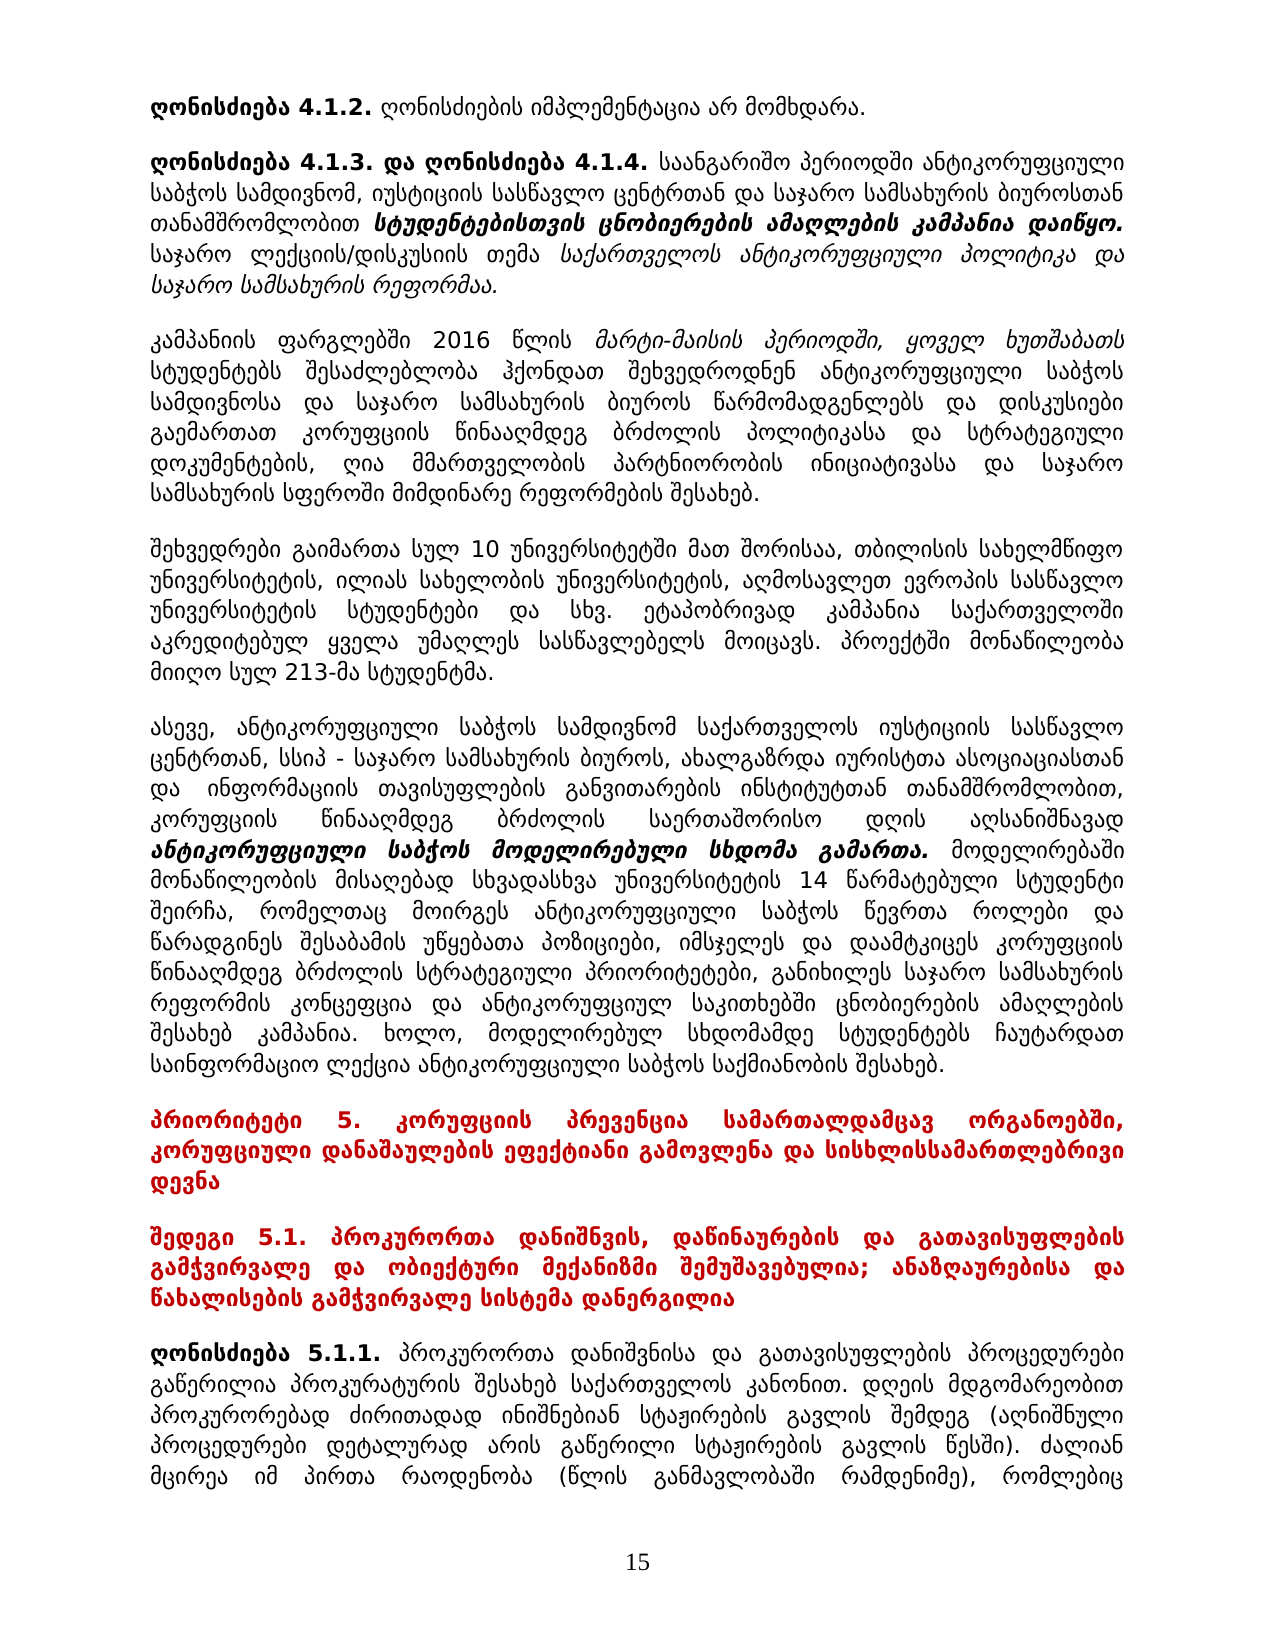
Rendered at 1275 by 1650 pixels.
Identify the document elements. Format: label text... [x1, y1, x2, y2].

text კამპანიის ფარგლებში 2016 წლის მარტი-მაისის პერიოდში, ყოველ ხუთშაბათს სტუდენტებს შესაძლებლობა ჰქონდათ შეხვედროდნენ ანტიკორუფციული საბჭოს სამდივნოსა და საჯარო სამსახურის ბიუროს წარმომადგენლებს და დისკუსიები გაემართათ კორუფციის წინააღმდეგ ბრძოლის პოლიტიკასა და სტრატეგიული დოკუმენტების, ღია მმართველობის პარტნიორობის ინიციატივასა და საჯარო სამსახურის სფეროში მიმდინარე რეფორმების შესახებ. [150, 327, 1125, 507]
text ღონისძიება 4.1.3. და ღონისძიება 4.1.4. საანგარიშო პერიოდში ანტიკორუფციული საბჭოს სამდივნომ, იუსტიციის სასწავლო ცენტრთან და საჯარო სამსახურის ბიუროსთან თანამშრომლობით სტუდენტებისთვის ცნობიერების ამაღლების კამპანია დაიწყო. საჯარო ლექციის/დისკუსიის თემა საქართველოს ანტიკორუფციული პოლიტიკა და საჯარო სამსახურის რეფორმაა. [150, 149, 1125, 298]
text ღონისძიება 4.1.2. ღონისძიების იმპლემენტაცია არ მომხდარა. [150, 94, 1125, 120]
text შედეგი 5.1. პროკურორთა დანიშნვის, დაწინაურების და გათავისუფლების გამჭვირვალე და ობიექტური მექანიზმი შემუშავებულია; ანაზღაურებისა და წახალისების გამჭვირვალე სისტემა დანერგილია [150, 1224, 1125, 1312]
subtitle პრიორიტეტი 5. კორუფციის პრევენცია სამართალდამცავ ორგანოებში, კორუფციული დანაშაულების ეფექტიანი გამოვლენა და სისხლისსამართლებრივი დევნა [150, 1107, 1125, 1195]
text შეხვედრები გაიმართა სულ 10 უნივერსიტეტში მათ შორისაა, თბილისის სახელმწიფო უნივერსიტეტის, ილიას სახელობის უნივერსიტეტის, აღმოსავლეთ ევროპის სასწავლო უნივერსიტეტის სტუდენტები და სხვ. ეტაპობრივად კამპანია საქართველოში აკრედიტებულ ყველა უმაღლეს სასწავლებელს მოიცავს. პროექტში მონაწილეობა მიიღო სულ 213-მა სტუდენტმა. [150, 536, 1125, 685]
text ასევე, ანტიკორუფციული საბჭოს სამდივნომ საქართველოს იუსტიციის სასწავლო ცენტრთან, სსიპ - საჯარო სამსახურის ბიუროს, ახალგაზრდა იურისტთა ასოციაციასთან და ინფორმაციის თავისუფლების განვითარების ინსტიტუტთან თანამშრომლობით, კორუფციის წინააღმდეგ ბრძოლის საერთაშორისო დღის აღსანიშნავად ანტიკორუფციული საბჭოს მოდელირებული სხდომა გამართა. მოდელირებაში მონაწილეობის მისაღებად სხვადასხვა უნივერსიტეტის 14 წარმატებული სტუდენტი შეირჩა, რომელთაც მოირგეს ანტიკორუფციული საბჭოს წევრთა როლები და წარადგინეს შესაბამის უწყებათა პოზიციები, იმსჯელეს და დაამტკიცეს კორუფციის წინააღმდეგ ბრძოლის სტრატეგიული პრიორიტეტები, განიხილეს საჯარო სამსახურის რეფორმის კონცეფცია და ანტიკორუფციულ საკითხებში ცნობიერების ამაღლების შესახებ კამპანია. ხოლო, მოდელირებულ სხდომამდე სტუდენტებს ჩაუტარდათ საინფორმაციო ლექცია ანტიკორუფციული საბჭოს საქმიანობის შესახებ. [150, 714, 1125, 1078]
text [150, 1341, 1125, 1490]
